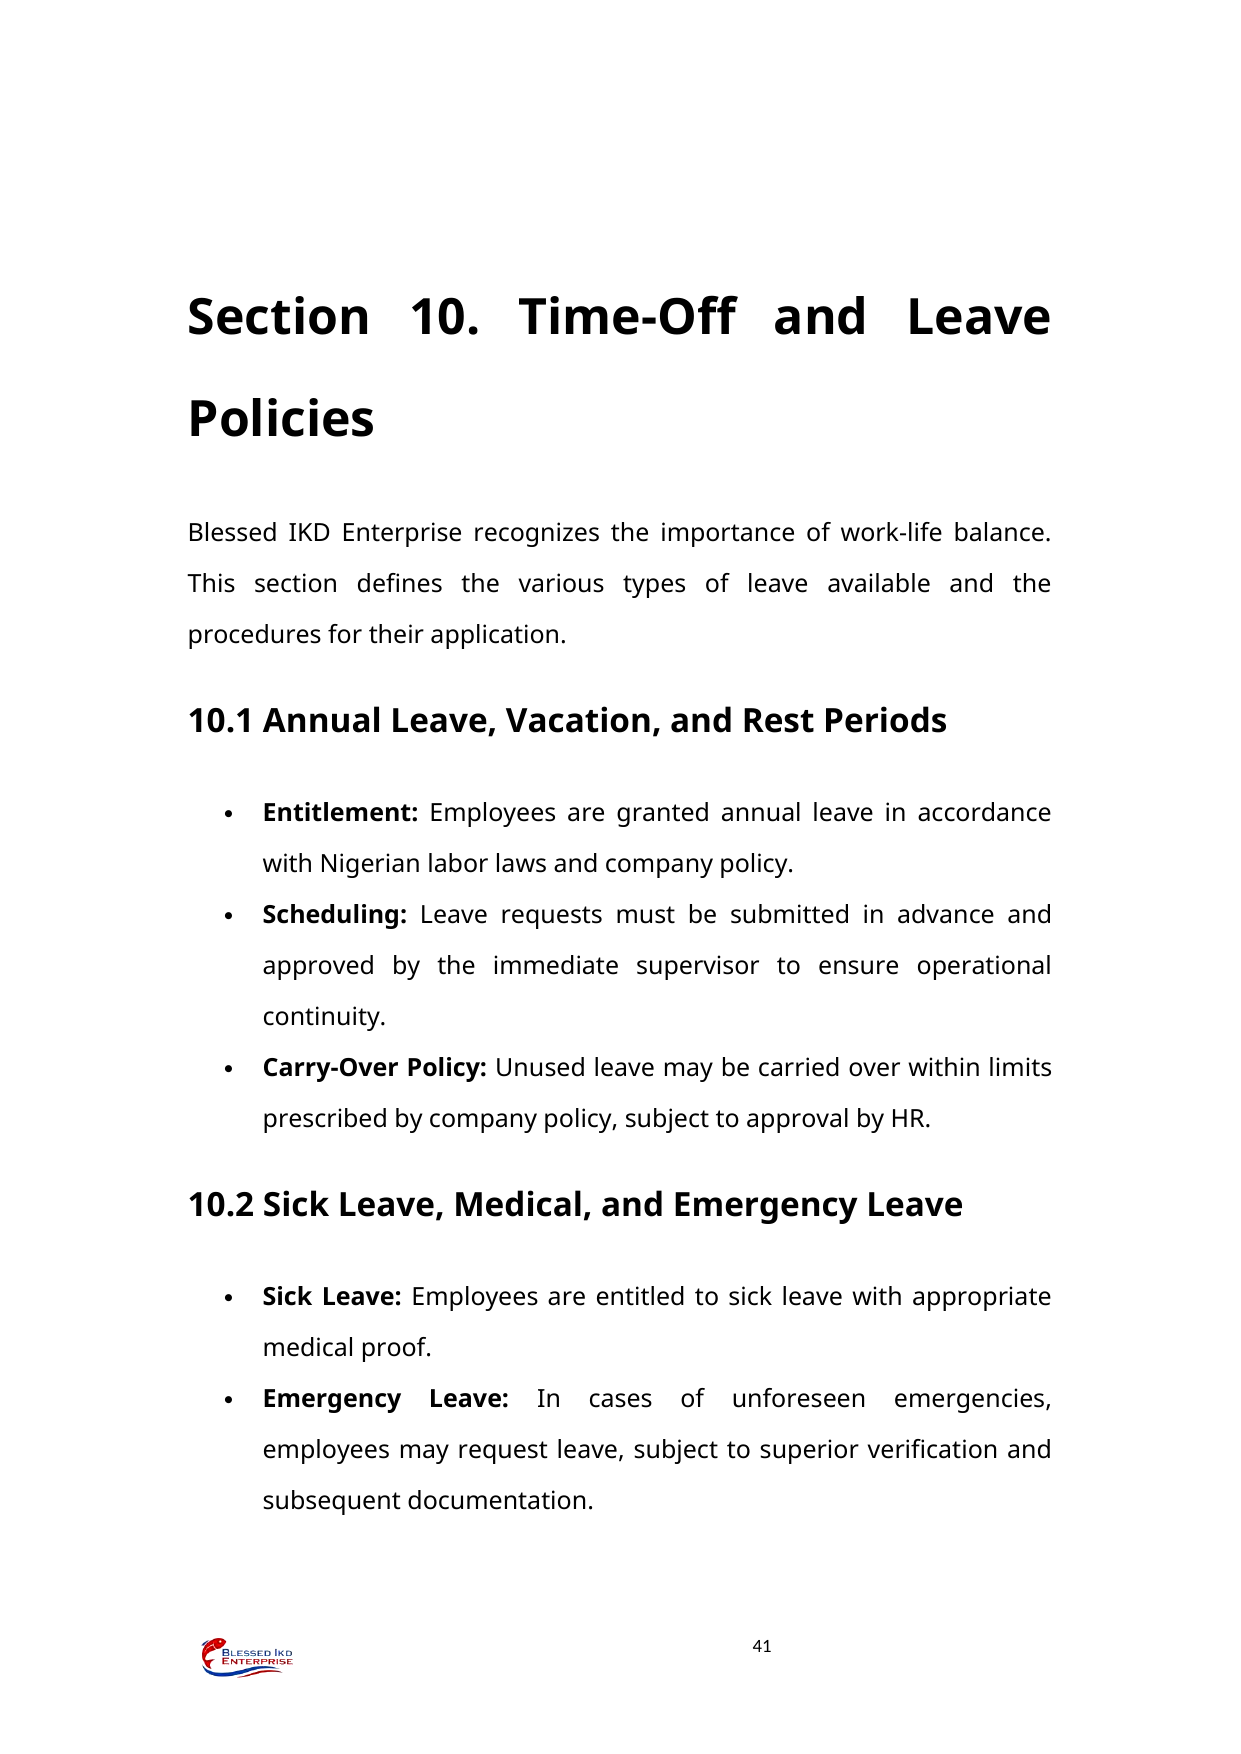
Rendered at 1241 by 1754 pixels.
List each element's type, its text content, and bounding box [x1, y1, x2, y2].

list Scheduling: Leave requests must be submitted in advance and approved by the immediate supervisor to ensure operational continuity. [225, 896, 1053, 1033]
list Carry-Over Policy: Unused leave may be carried over within limits prescribed by company policy, subject to approval by HR. [225, 1049, 1053, 1135]
subtitle 10.2 Sick Leave, Medical, and Emergency Leave [187, 1181, 1053, 1226]
list Emergency Leave: In cases of unforeseen emergencies, employees may request leave, subject to superior verification and subsequent documentation. [225, 1380, 1053, 1516]
list Entitlement: Employees are granted annual leave in accordance with Nigerian labor laws and company policy. [225, 794, 1053, 879]
list Sick Leave: Employees are entitled to sick leave with appropriate medical proof. [225, 1278, 1053, 1363]
subtitle Section 10. Time-Off and Leave Policies [187, 281, 1053, 452]
subtitle 10.1 Annual Leave, Vacation, and Rest Periods [187, 697, 1053, 742]
text Blessed IKD Enterprise recognizes the importance of work-life balance. This section defines the various types of leave available and the procedures for their application. [187, 515, 1053, 651]
